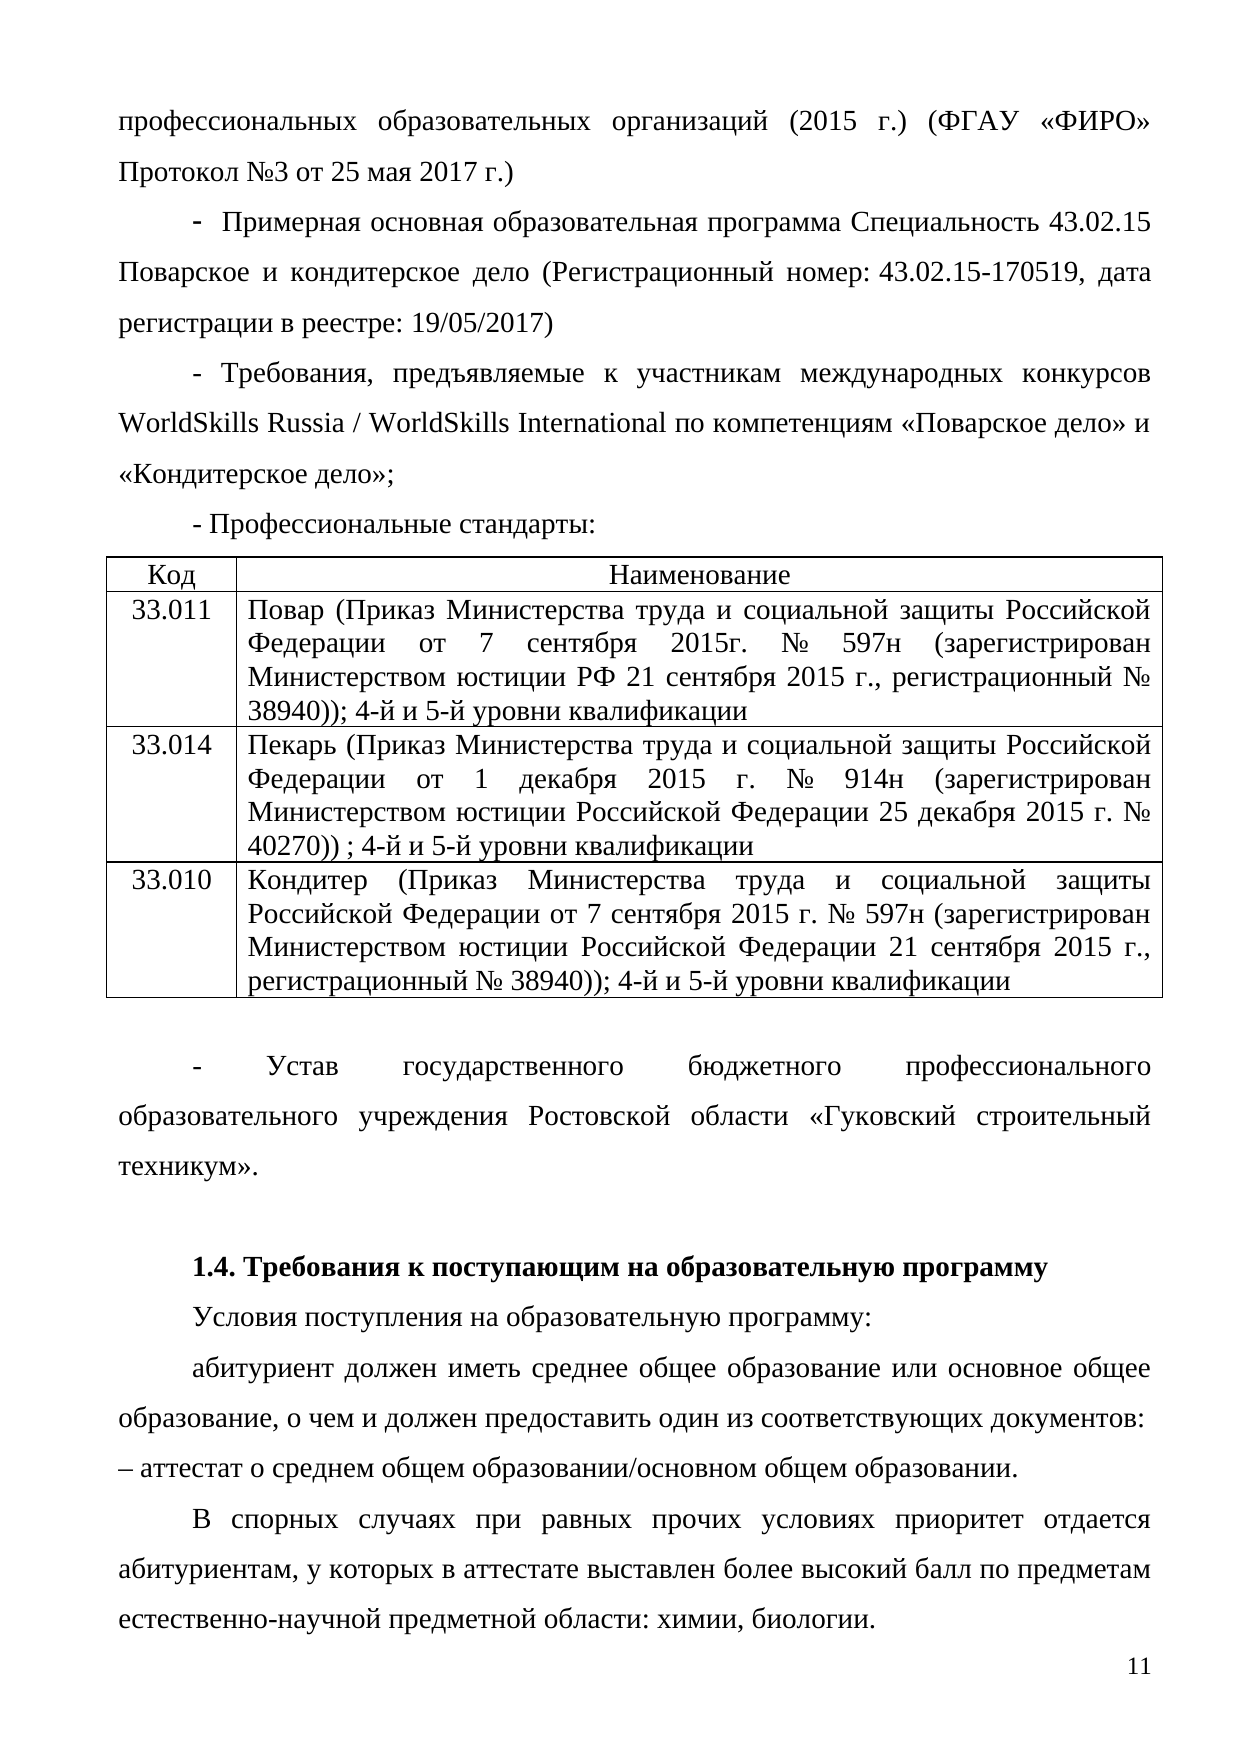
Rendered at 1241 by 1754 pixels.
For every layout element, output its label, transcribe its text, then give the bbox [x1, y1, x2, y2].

table_cell 33.014 [107, 727, 236, 861]
text - Устав государственного бюджетного профессионального образовательного учреждения Ростовской области «Гуковский строительный техникум». [118, 1048, 1152, 1182]
text - Требования, предъявляемые к участникам международных конкурсов WorldSkills Russia / WorldSkills International по компетенциям «Поварское дело» и «Кондитерское дело»; [118, 355, 1152, 489]
table_cell Кондитер (Приказ Министерства труда и социальной защиты Российской Федерации от 7 сентября 2015 г. № 597н (зарегистрирован Министерством юстиции Российской Федерации 21 сентября 2015 г., регистрационный № 38940)); 4-й и 5-й уровни квалификации [237, 863, 1162, 997]
text абитуриент должен иметь среднее общее образование или основное общее образование, о чем и должен предоставить один из соответствующих документов: [118, 1350, 1152, 1434]
table_cell Пекарь (Приказ Министерства труда и социальной защиты Российской Федерации от 1 декабря 2015 г. № 914н (зарегистрирован Министерством юстиции Российской Федерации 25 декабря 2015 г. № 40270)) ; 4-й и 5-й уровни квалификации [237, 727, 1162, 861]
table_cell 33.010 [107, 863, 236, 997]
text - Профессиональные стандарты: [118, 506, 1152, 539]
text В спорных случаях при равных прочих условиях приоритет отдается абитуриентам, у которых в аттестате выставлен более высокий балл по предметам естественно-научной предметной области: химии, биологии. [118, 1501, 1152, 1635]
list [118, 103, 1152, 187]
text – аттестат о среднем общем образовании/основном общем образовании. [118, 1450, 1152, 1484]
text Условия поступления на образовательную программу: [118, 1299, 1152, 1333]
table_header Наименование [237, 558, 1162, 591]
table_header Код [107, 558, 236, 591]
table_cell Повар (Приказ Министерства труда и социальной защиты Российской Федерации от 7 сентября 2015г. № 597н (зарегистрирован Министерством юстиции РФ 21 сентября 2015 г., регистрационный № 38940)); 4-й и 5-й уровни квалификации [237, 592, 1162, 726]
list Примерная основная образовательная программа Специальность 43.02.15 Поварское и кондитерское дело (Регистрационный номер: 43.02.15-170519, дата регистрации в реестре: 19/05/2017) [118, 204, 1152, 338]
table_cell 33.011 [107, 592, 236, 726]
text 1.4. Требования к поступающим на образовательную программу [118, 1249, 1152, 1283]
